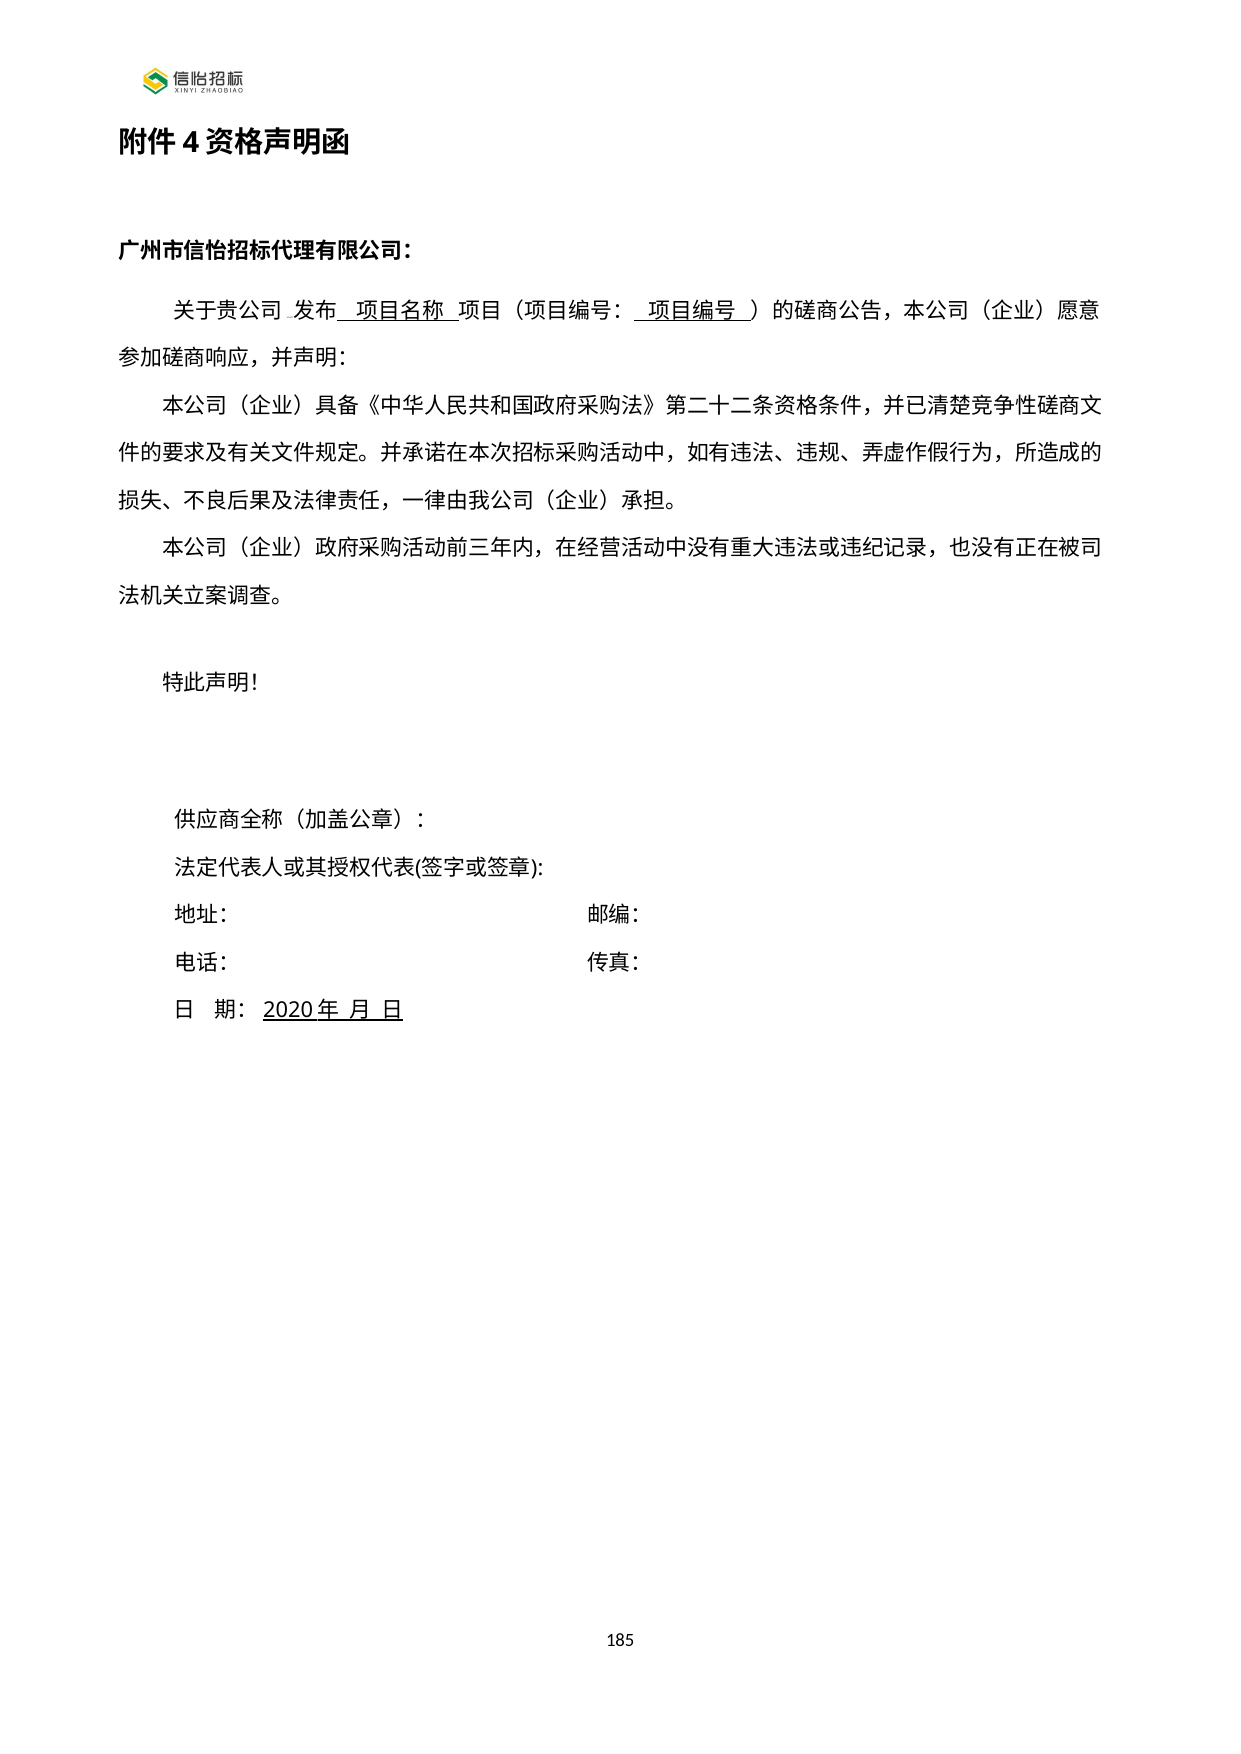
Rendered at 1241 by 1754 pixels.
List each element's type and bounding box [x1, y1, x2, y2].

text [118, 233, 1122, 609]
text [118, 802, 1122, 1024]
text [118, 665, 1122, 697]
picture [118, 59, 270, 102]
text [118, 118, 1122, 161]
